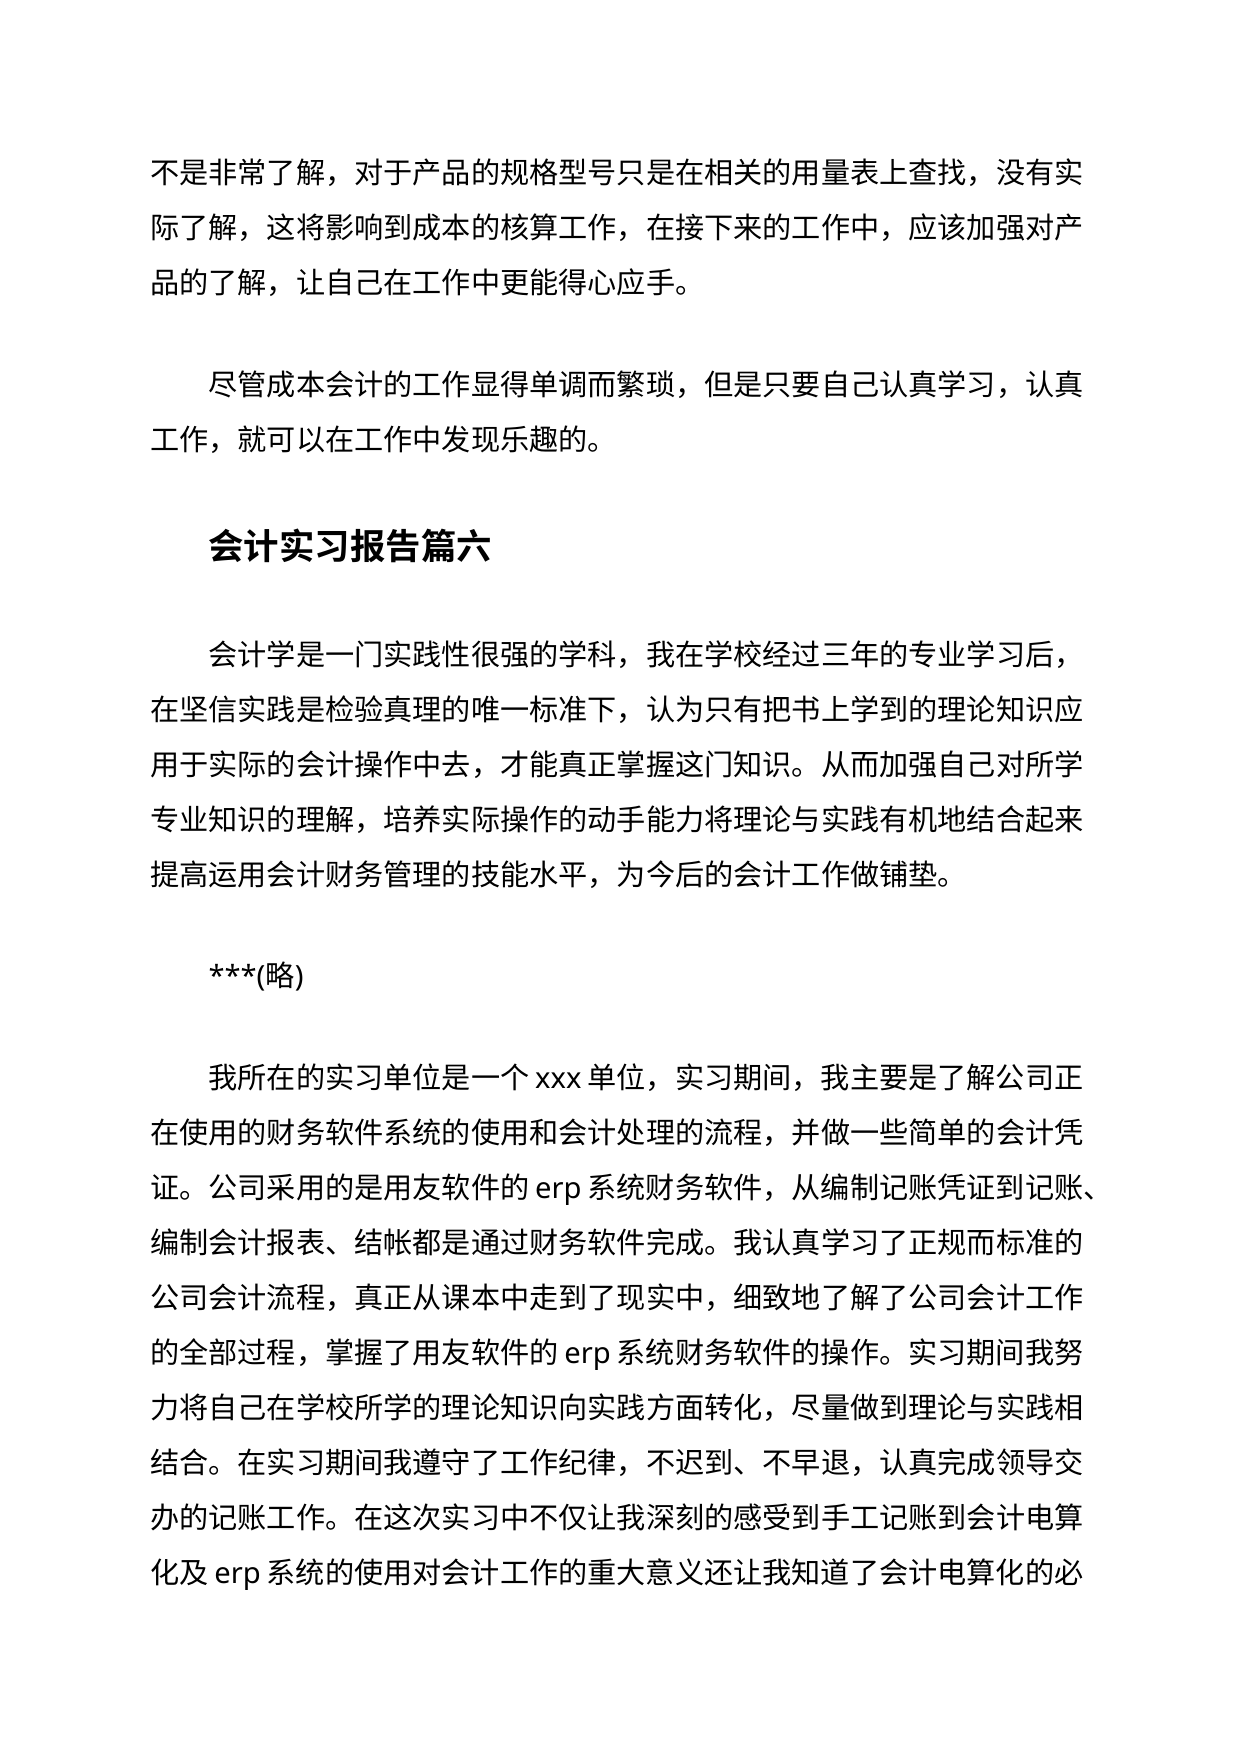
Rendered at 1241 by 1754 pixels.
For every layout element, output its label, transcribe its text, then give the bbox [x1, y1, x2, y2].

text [150, 1055, 1090, 1592]
text 会计实习报告篇六 [150, 518, 1090, 569]
text 会计学是一门实践性很强的学科，我在学校经过三年的专业学习后，在坚信实践是检验真理的唯一标准下，认为只有把书上学到的理论知识应用于实际的会计操作中去，才能真正掌握这门知识。从而加强自己对所学专业知识的理解，培养实际操作的动手能力将理论与实践有机地结合起来提高运用会计财务管理的技能水平，为今后的会计工作做铺垫。 [150, 632, 1090, 893]
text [150, 150, 1090, 302]
text 尽管成本会计的工作显得单调而繁琐，但是只要自己认真学习，认真工作，就可以在工作中发现乐趣的。 [150, 362, 1090, 459]
text ***(略) [150, 953, 1090, 995]
